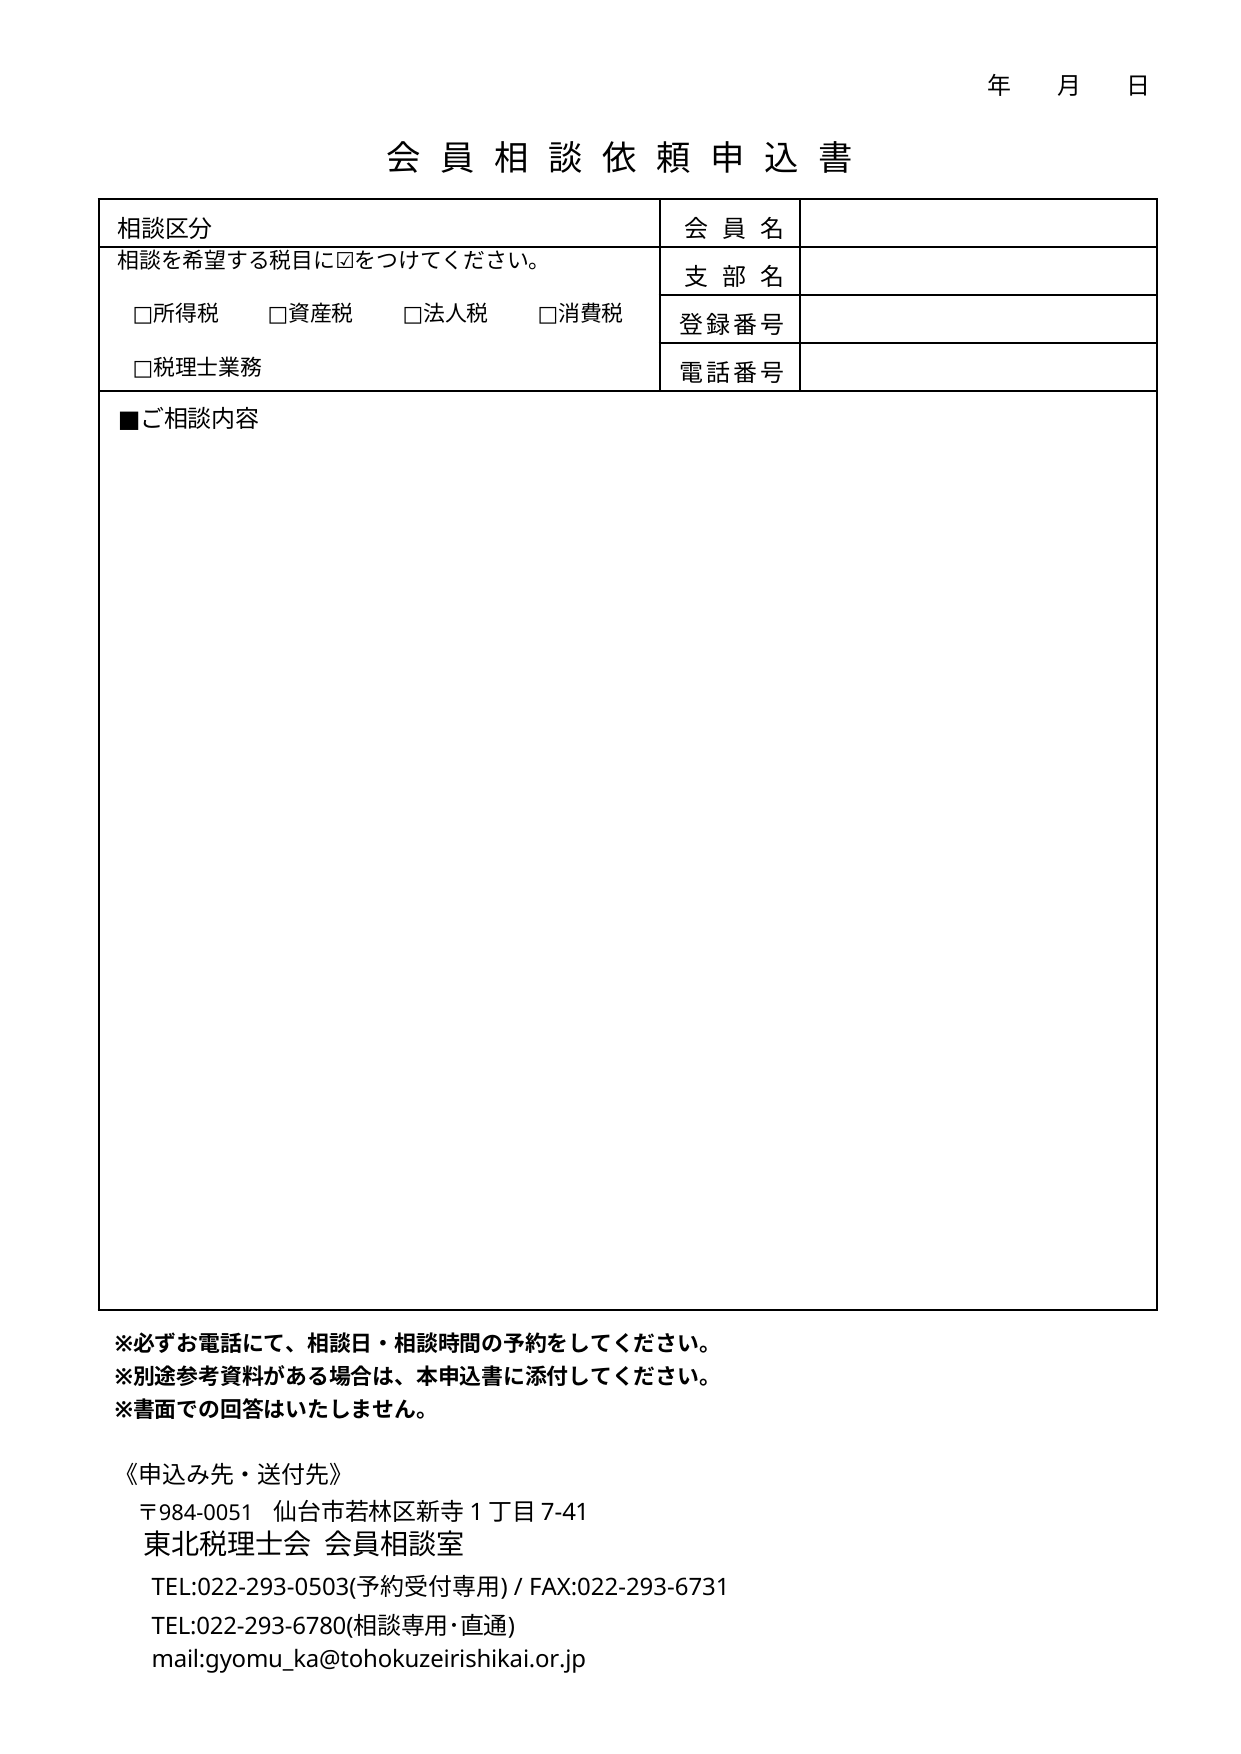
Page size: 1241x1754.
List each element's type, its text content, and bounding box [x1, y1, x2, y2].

text TEL:022-293-6780(相談専用･直通) [151, 1611, 1151, 1641]
table_cell 支 部 名 [661, 248, 799, 294]
table_cell 相談を希望する税目に☑をつけてください。 □所得税 □資産税 □法人税 □消費税 □税理士業務 [100, 248, 659, 390]
title 会 員 相 談 依 頼 申 込 書 [89, 130, 1151, 180]
table_cell [801, 296, 1156, 342]
table_header 会 員 名 [661, 200, 799, 246]
table_cell 電話番号 [661, 344, 799, 390]
table_header [801, 200, 1156, 246]
text 年 月 日 [89, 67, 1151, 101]
table_cell [801, 248, 1156, 294]
text ※書面での回答はいたしません。 [114, 1392, 1151, 1424]
text 東北税理士会 会員相談室 [143, 1526, 1151, 1562]
text 《申込み先・送付先》 [114, 1455, 1151, 1490]
text ※別途参考資料がある場合は、本申込書に添付してください。 [114, 1359, 1151, 1391]
table_header 相談区分 [100, 200, 659, 246]
text 〒984-0051 仙台市若林区新寺1丁目7-41 [137, 1495, 1151, 1526]
text ※必ずお電話にて、相談日・相談時間の予約をしてください。 [114, 1326, 1151, 1358]
text TEL:022-293-0503(予約受付専用) / FAX:022-293-6731 [151, 1572, 1151, 1601]
table_cell [801, 344, 1156, 390]
table_cell ■ご相談内容 [100, 392, 1156, 1309]
table_cell 登録番号 [661, 296, 799, 342]
text mail:gyomu_ka@tohokuzeirishikai.or.jp [151, 1641, 1151, 1674]
